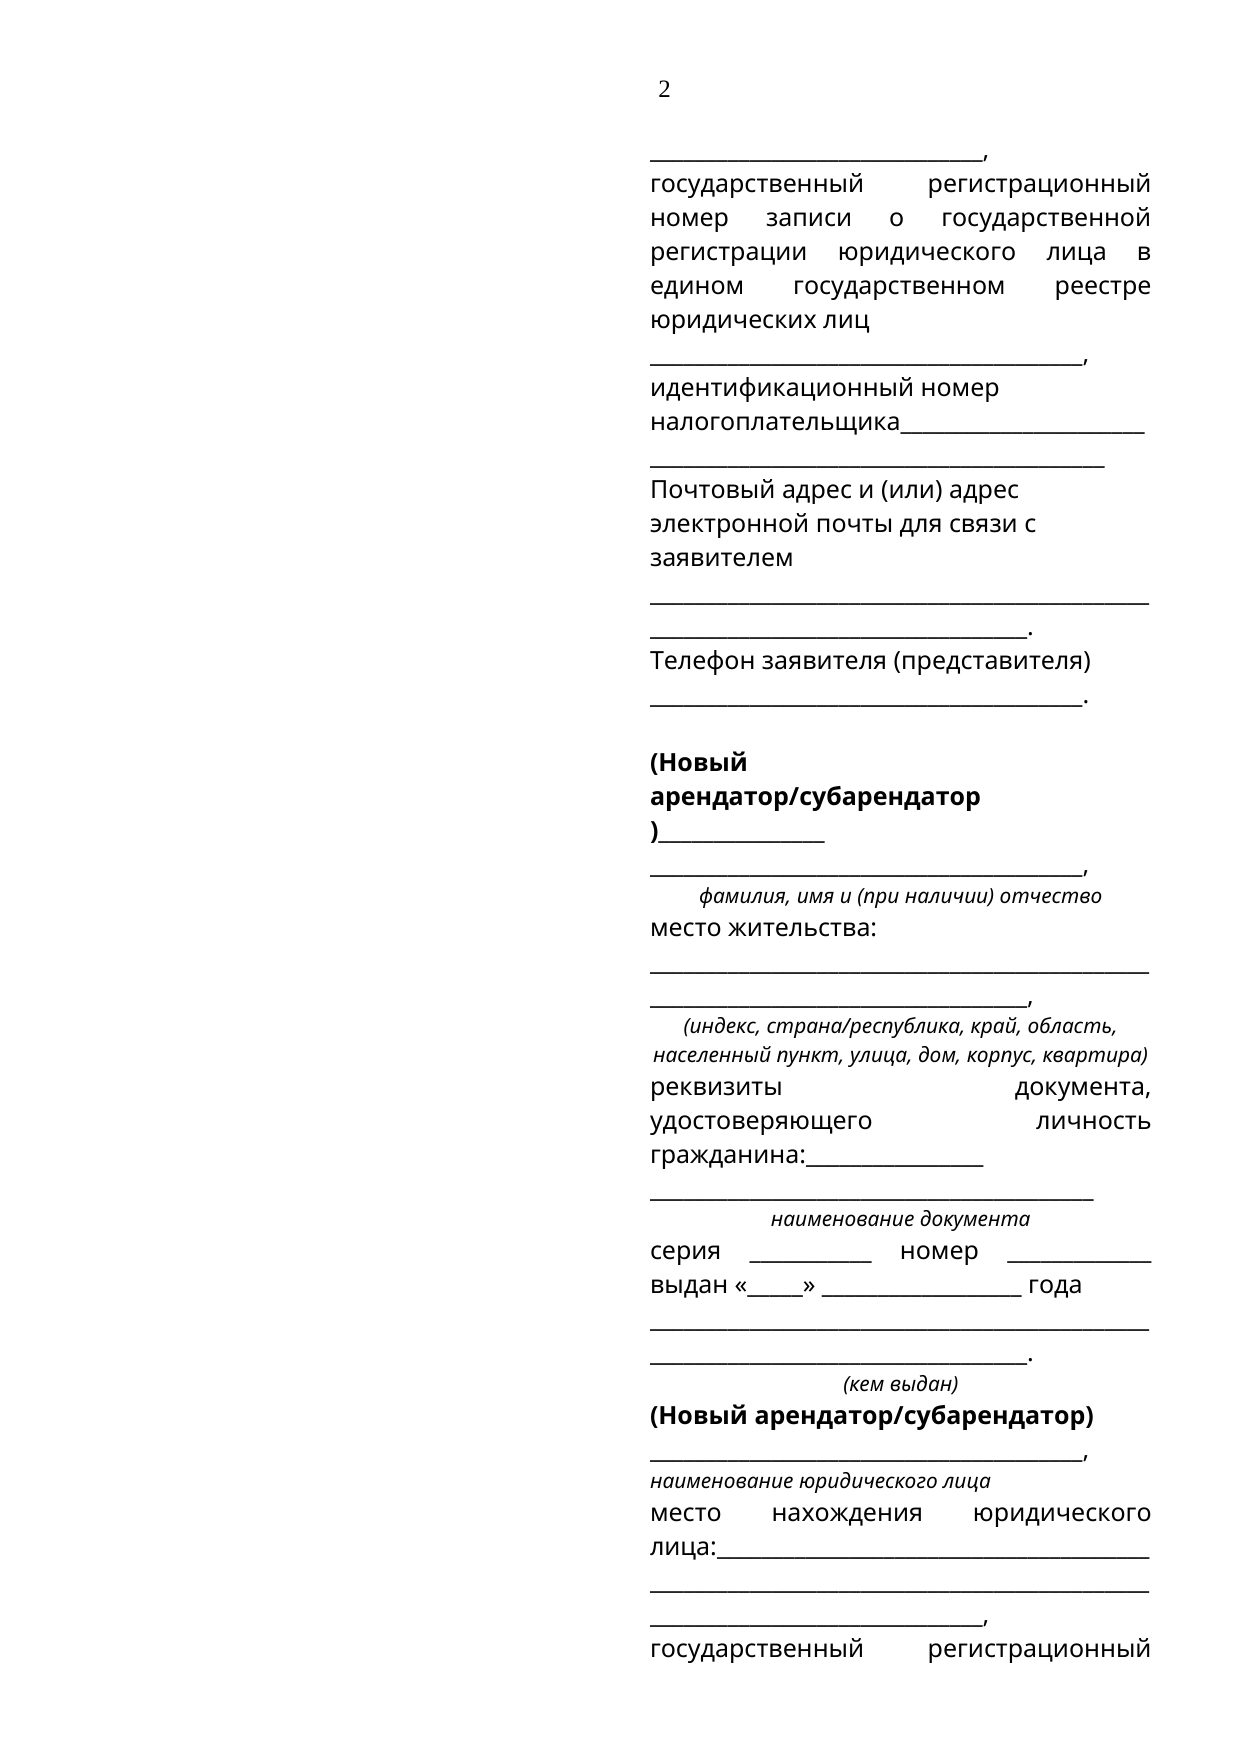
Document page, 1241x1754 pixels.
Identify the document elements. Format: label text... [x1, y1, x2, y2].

text (Новый арендатор/субарендатор)_______________ [650, 744, 1152, 847]
text Телефон заявителя (представителя) _______________________________________. [650, 642, 1152, 710]
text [650, 1630, 1152, 1664]
text (индекс, страна/республика, край, область, населенный пункт, улица, дом, корпус, квартира) [650, 1011, 1152, 1068]
text _______________________________________, [650, 847, 1152, 881]
text государственный регистрационный номер записи о государственной регистрации юридического лица в едином государственном реестре юридических лиц [650, 165, 1152, 336]
text (Новый арендатор/субарендатор) _______________________________________, наименование юридического лица [650, 1398, 1152, 1494]
text фамилия, имя и (при наличии) отчество [650, 881, 1152, 909]
text _______________________________________, [650, 336, 1152, 370]
text идентификационный номер налогоплательщика_______________________________________________________________ [650, 370, 1152, 472]
text _______________________________________________________________________________. [650, 1301, 1152, 1369]
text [650, 131, 1152, 165]
text (кем выдан) [650, 1369, 1152, 1398]
text реквизиты документа, удостоверяющего личность гражданина:________________ ________________________________________ [650, 1068, 1152, 1204]
text место жительства: _______________________________________________________________________________, [650, 909, 1152, 1011]
text наименование документа [650, 1204, 1152, 1233]
text серия ___________ номер _____________ выдан «_____» __________________ года [650, 1233, 1152, 1301]
text Почтовый адрес и (или) адрес электронной почты для связи с заявителем _______________________________________________________________________________. [650, 472, 1152, 642]
